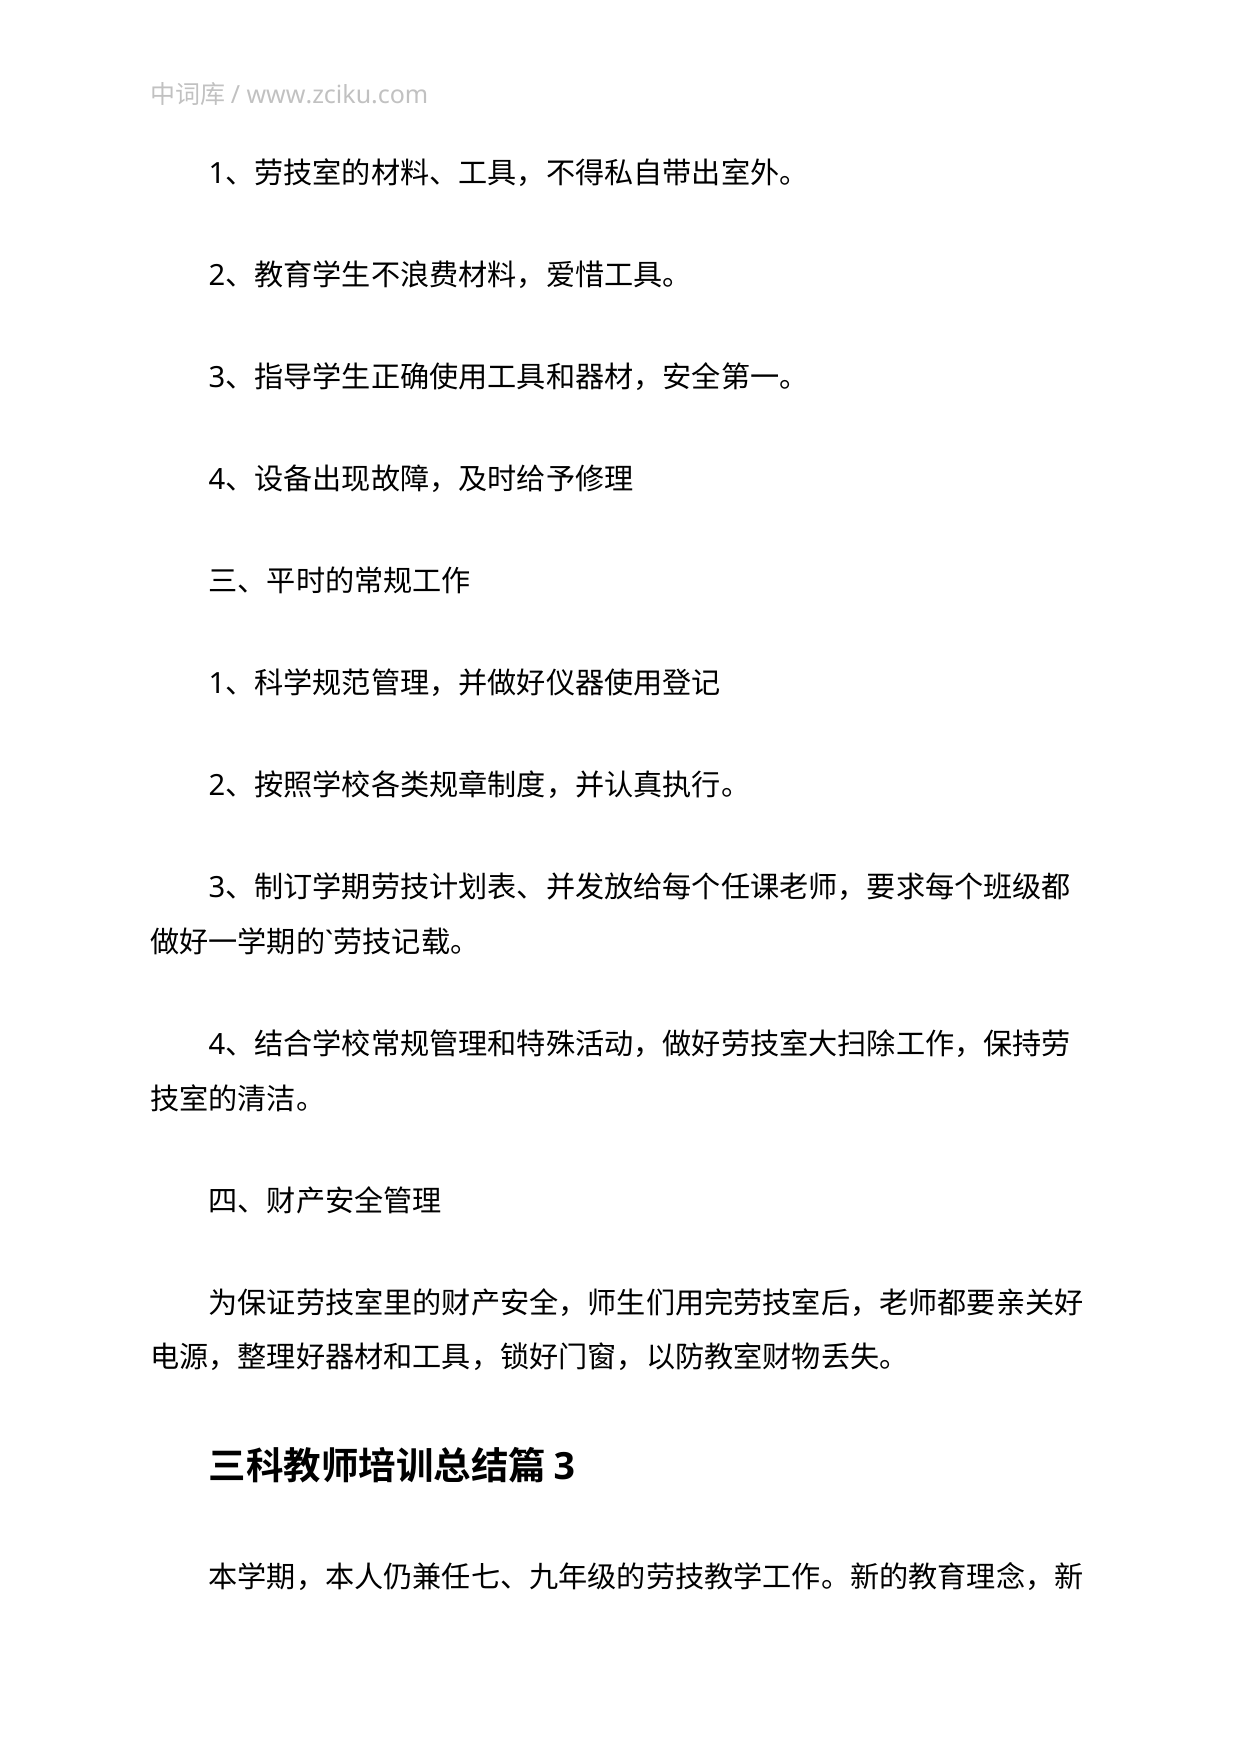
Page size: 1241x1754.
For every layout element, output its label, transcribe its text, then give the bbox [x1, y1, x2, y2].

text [150, 1553, 1090, 1596]
text 三、平时的常规工作 [150, 558, 1090, 600]
text 3、指导学生正确使用工具和器材，安全第一。 [150, 354, 1090, 396]
text 1、劳技室的材料、工具，不得私自带出室外。 [150, 150, 1090, 192]
text 三科教师培训总结篇3 [150, 1436, 1090, 1490]
text 2、教育学生不浪费材料，爱惜工具。 [150, 252, 1090, 294]
text 4、设备出现故障，及时给予修理 [150, 456, 1090, 498]
text 3、制订学期劳技计划表、并发放给每个任课老师，要求每个班级都做好一学期的`劳技记载。 [150, 864, 1090, 961]
text 2、按照学校各类规章制度，并认真执行。 [150, 762, 1090, 804]
text 1、科学规范管理，并做好仪器使用登记 [150, 660, 1090, 702]
text 为保证劳技室里的财产安全，师生们用完劳技室后，老师都要亲关好电源，整理好器材和工具，锁好门窗，以防教室财物丢失。 [150, 1279, 1090, 1376]
text 4、结合学校常规管理和特殊活动，做好劳技室大扫除工作，保持劳技室的清洁。 [150, 1021, 1090, 1118]
text 四、财产安全管理 [150, 1177, 1090, 1220]
